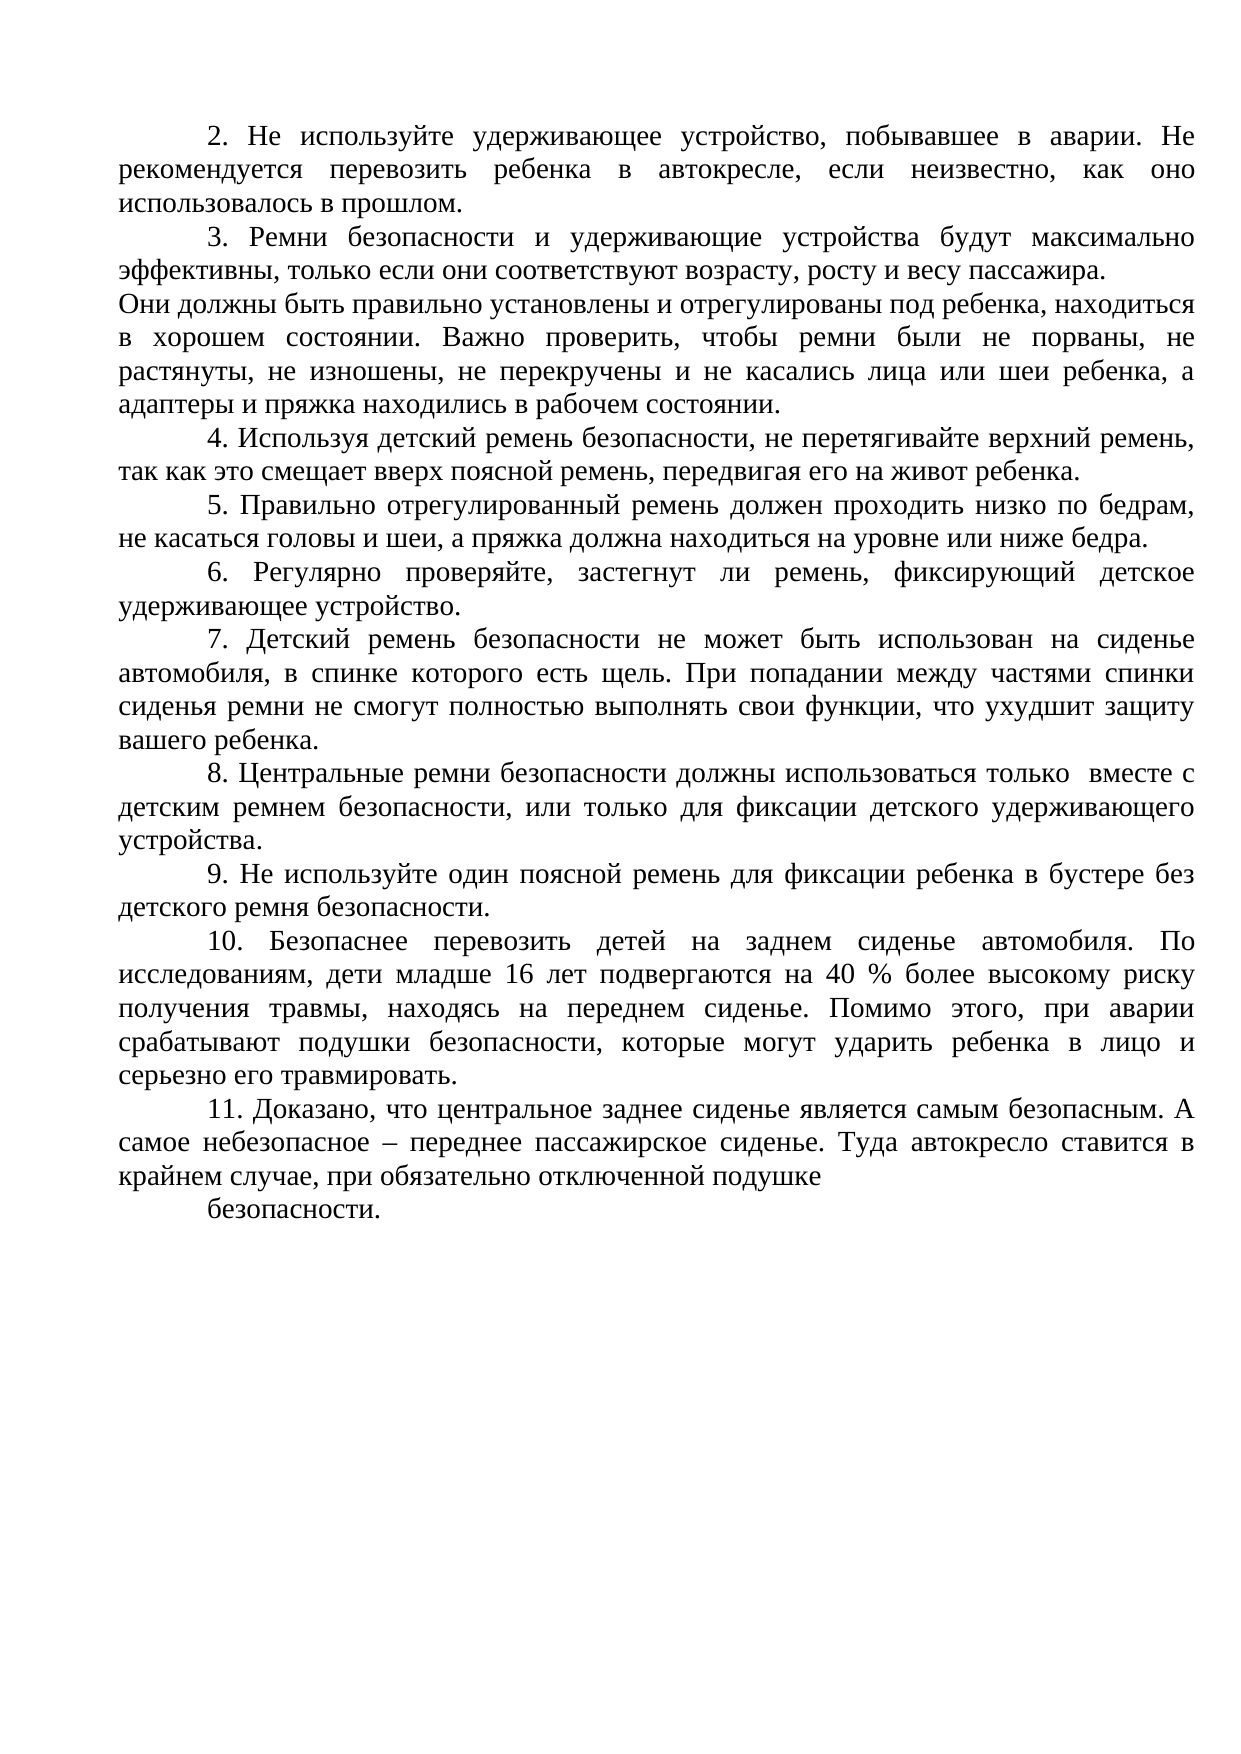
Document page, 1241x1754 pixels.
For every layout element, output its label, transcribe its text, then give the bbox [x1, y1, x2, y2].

text 4. Используя детский ремень безопасности, не перетягивайте верхний ремень, так как это смещает вверх поясной ремень, передвигая его на живот ребенка. [118, 420, 1196, 487]
text безопасности. [118, 1191, 1196, 1225]
text 2. Не используйте удерживающее устройство, побывавшее в аварии. Не рекомендуется перевозить ребенка в автокресле, если неизвестно, как оно использовалось в прошлом. [118, 118, 1196, 219]
text 10. Безопаснее перевозить детей на заднем сиденье автомобиля. По исследованиям, дети младше 16 лет подвергаются на 40 % более высокому риску получения травмы, находясь на переднем сиденье. Помимо этого, при аварии срабатывают подушки безопасности, которые могут ударить ребенка в лицо и серьезно его травмировать. [118, 923, 1196, 1091]
text 8. Центральные ремни безопасности должны использоваться только вместе с детским ремнем безопасности, или только для фиксации детского удерживающего устройства. [118, 755, 1196, 856]
text 3. Ремни безопасности и удерживающие устройства будут максимально эффективны, только если они соответствуют возрасту, росту и весу пассажира. [118, 219, 1196, 286]
text 9. Не используйте один поясной ремень для фиксации ребенка в бустере без детского ремня безопасности. [118, 856, 1196, 923]
text 6. Регулярно проверяйте, застегнут ли ремень, фиксирующий детское удерживающее устройство. [118, 554, 1196, 621]
text Они должны быть правильно установлены и отрегулированы под ребенка, находиться в хорошем состоянии. Важно проверить, чтобы ремни были не порваны, не растянуты, не изношены, не перекручены и не касались лица или шеи ребенка, а адаптеры и пряжка находились в рабочем состоянии. [118, 286, 1196, 420]
text 5. Правильно отрегулированный ремень должен проходить низко по бедрам, не касаться головы и шеи, а пряжка должна находиться на уровне или ниже бедра. [118, 487, 1196, 554]
text 7. Детский ремень безопасности не может быть использован на сиденье автомобиля, в спинке которого есть щель. При попадании между частями спинки сиденья ремни не смогут полностью выполнять свои функции, что ухудшит защиту вашего ребенка. [118, 621, 1196, 755]
text 11. Доказано, что центральное заднее сиденье является самым безопасным. А самое небезопасное – переднее пассажирское сиденье. Туда автокресло ставится в крайнем случае, при обязательно отключенной подушке [118, 1091, 1196, 1191]
